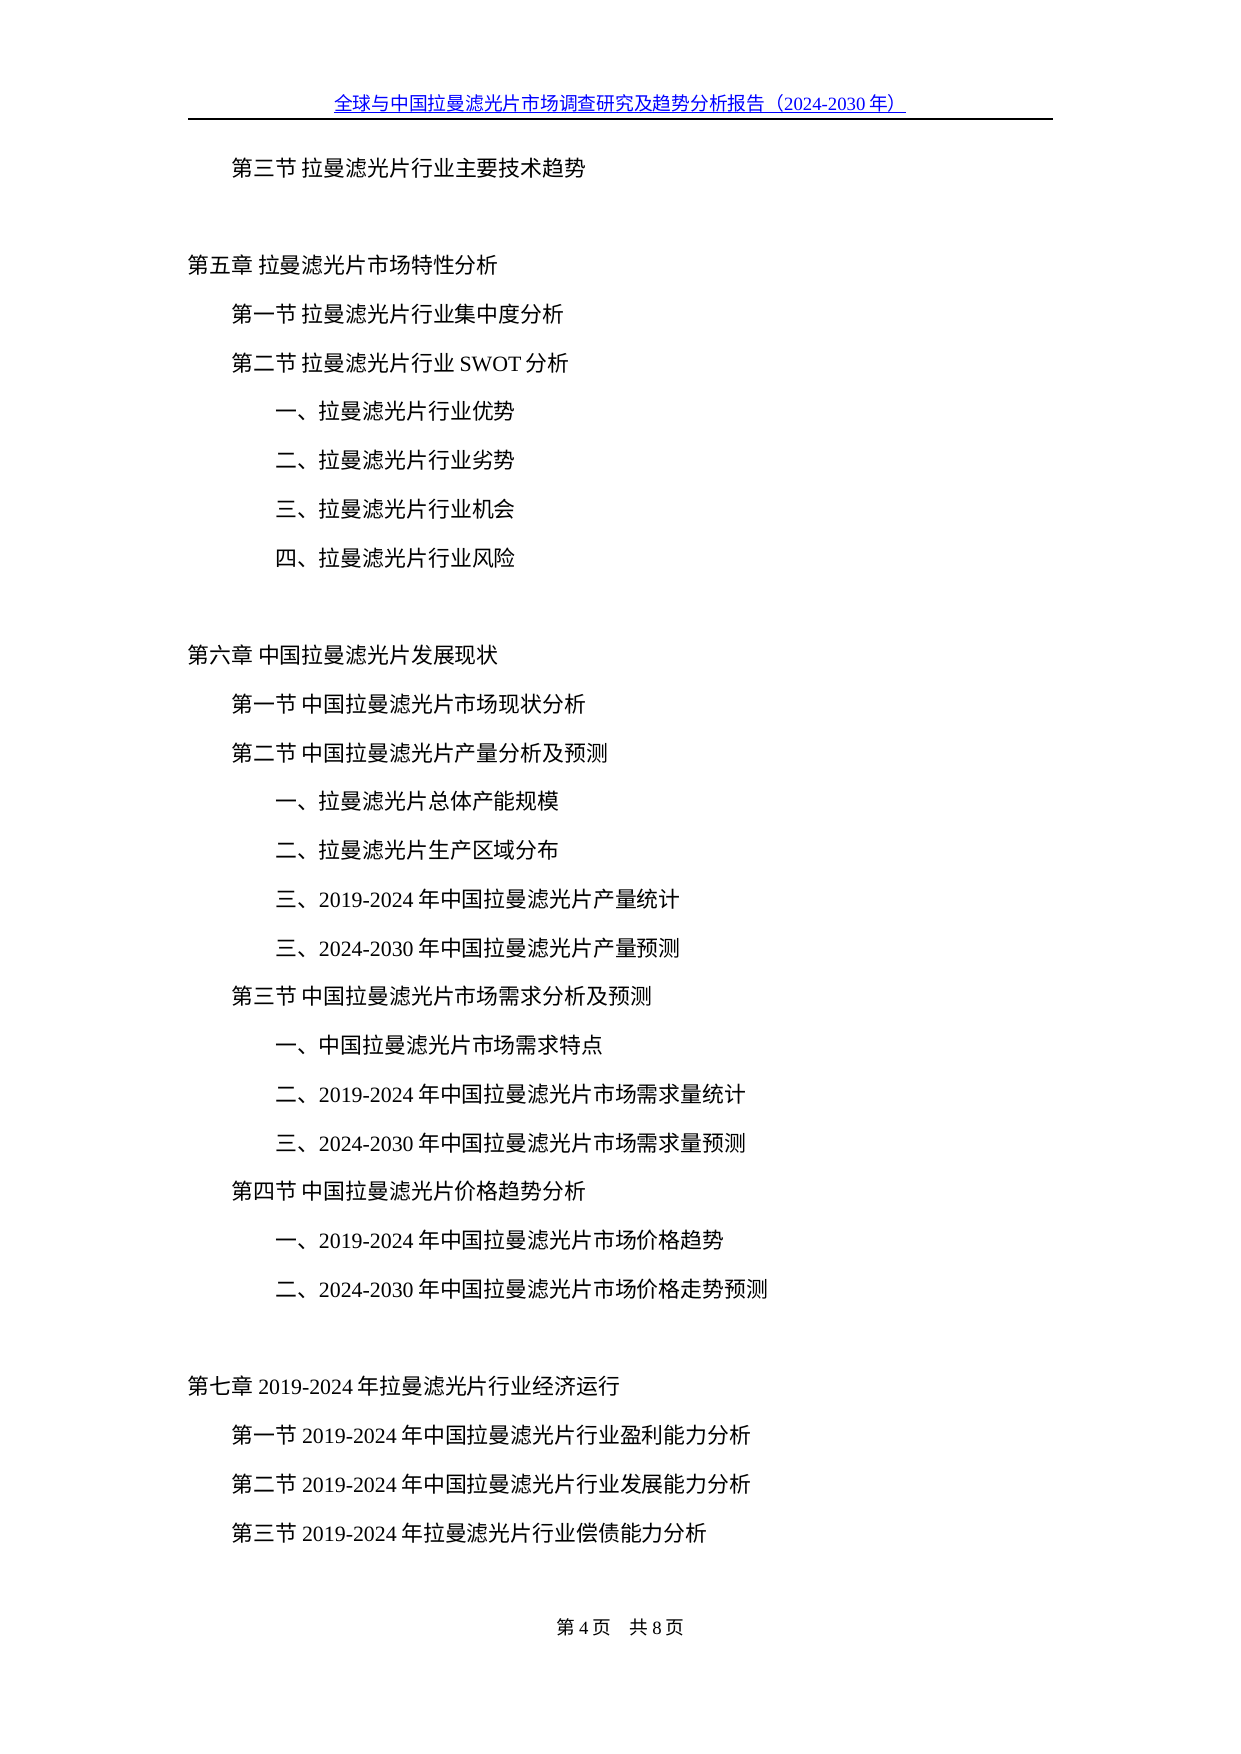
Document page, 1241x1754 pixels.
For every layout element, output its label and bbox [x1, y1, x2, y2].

text [187, 150, 1053, 1548]
